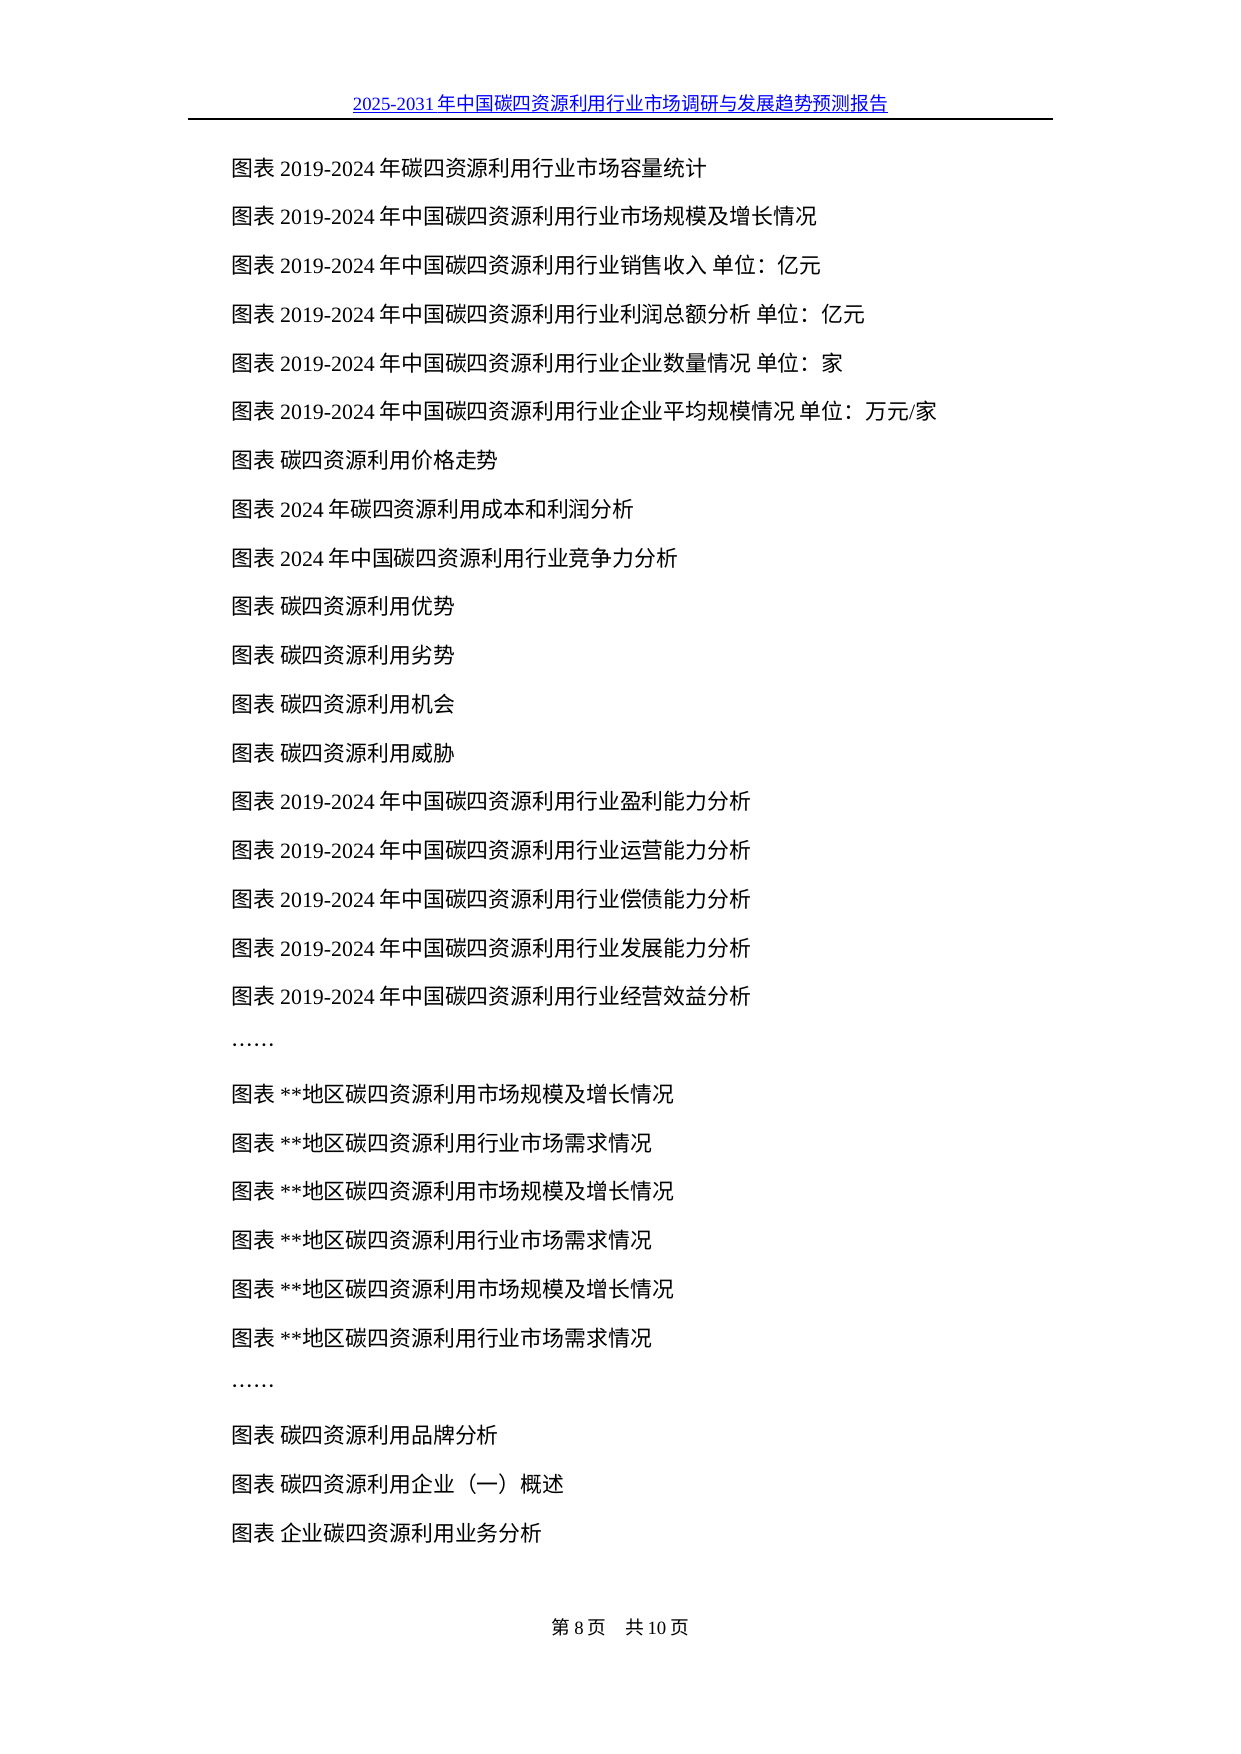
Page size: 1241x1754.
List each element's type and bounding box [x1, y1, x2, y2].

text [187, 150, 1053, 1548]
